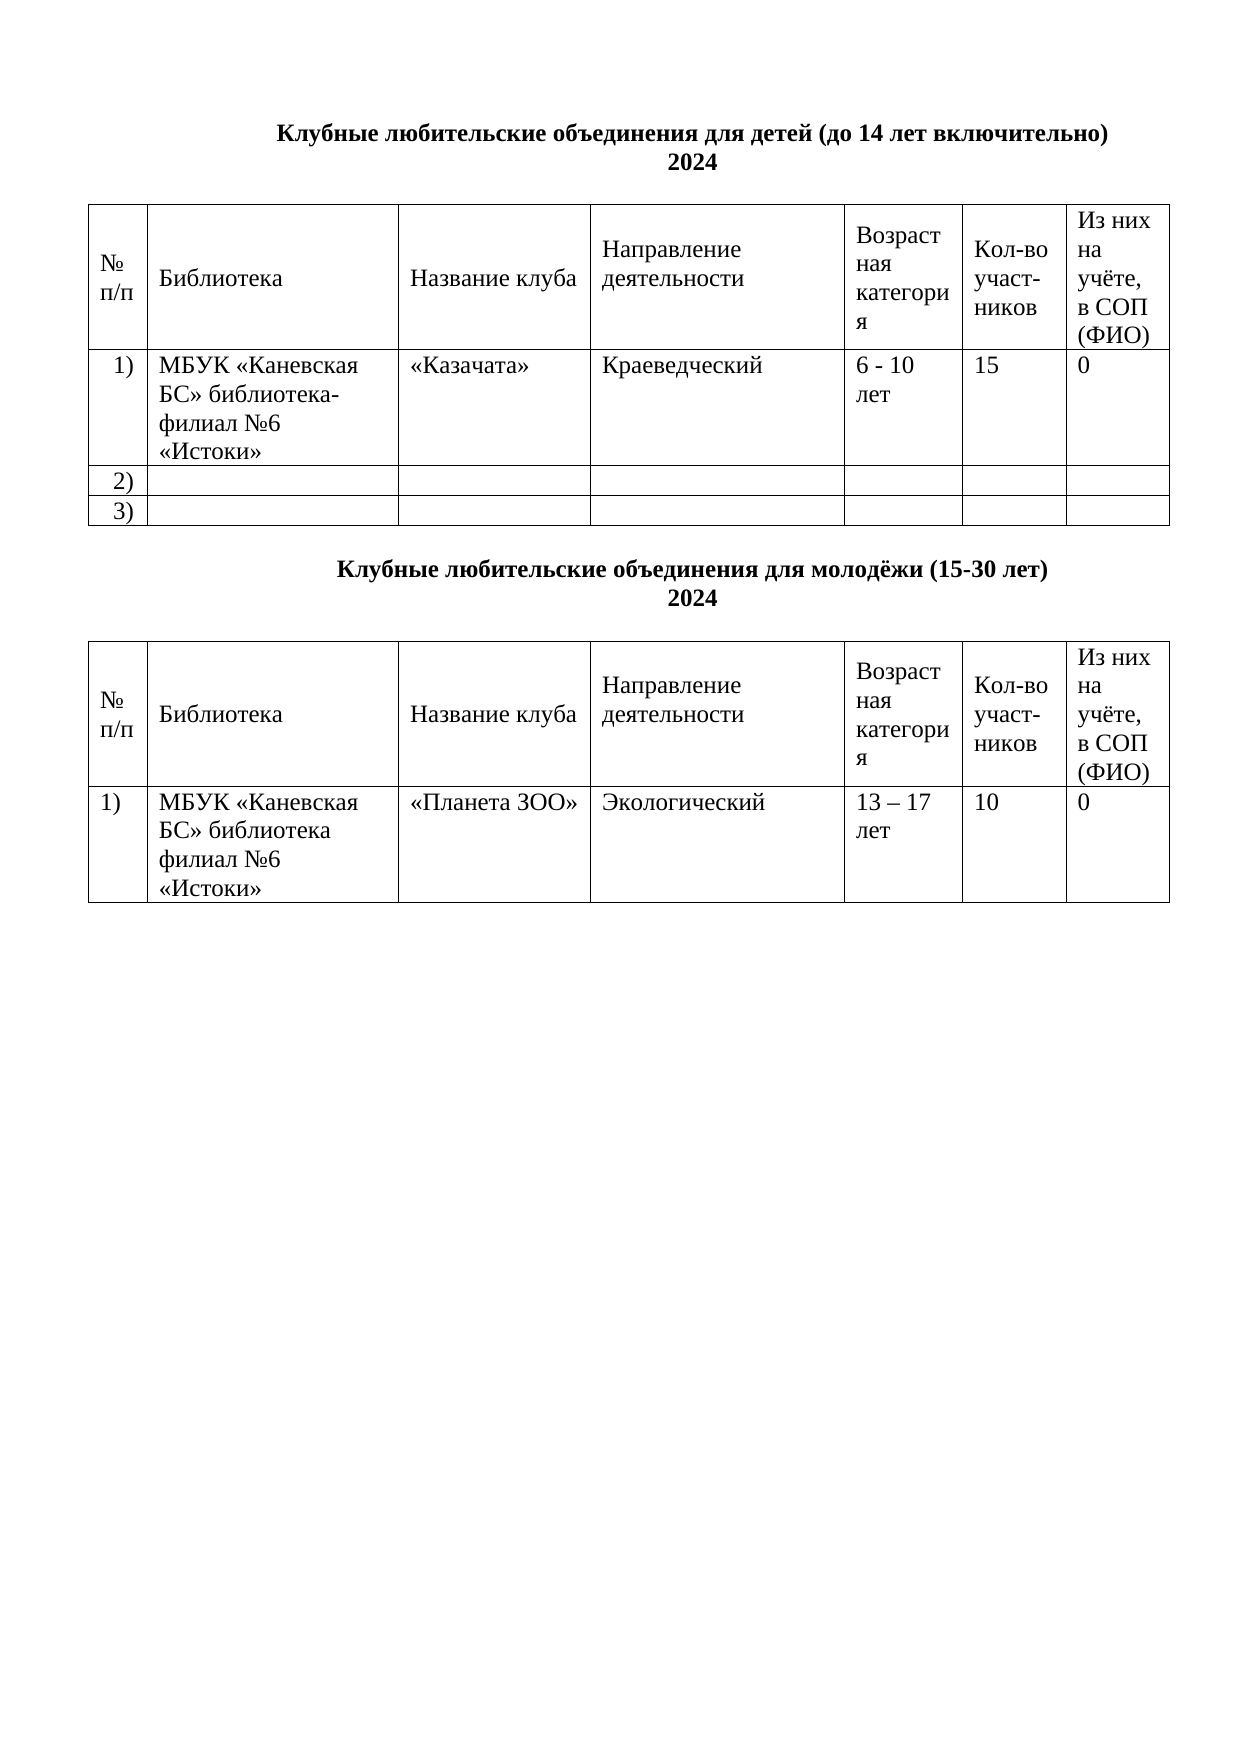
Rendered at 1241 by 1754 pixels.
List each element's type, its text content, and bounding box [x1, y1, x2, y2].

text Клубные любительские объединения для детей (до 14 лет включительно) [177, 118, 1152, 147]
table_cell [591, 496, 844, 525]
table_cell Экологический [591, 787, 844, 902]
table_cell 0 [1067, 350, 1169, 465]
table_header Из них на учёте, в СОП (ФИО) [1067, 642, 1169, 786]
table_header Кол-во участ- ников [963, 642, 1066, 786]
table_cell [89, 466, 147, 495]
table_cell [591, 466, 844, 495]
text Клубные любительские объединения для молодёжи (15-30 лет) [177, 554, 1152, 583]
table_cell МБУК «Каневская БС» библиотека-филиал №6 «Истоки» [148, 350, 398, 465]
table_cell [148, 466, 398, 495]
table_cell [1067, 466, 1169, 495]
table_cell «Казачата» [399, 350, 590, 465]
table_header Библиотека [148, 205, 398, 349]
table_header № п/п [89, 642, 147, 786]
table_cell [399, 496, 590, 525]
table_header Направление деятельности [591, 205, 844, 349]
table_cell МБУК «Каневская БС» библиотека филиал №6 «Истоки» [148, 787, 398, 902]
table_cell 10 [963, 787, 1066, 902]
table_cell [963, 496, 1066, 525]
table_header Возрастная категория [845, 205, 962, 349]
table_header Направление деятельности [591, 642, 844, 786]
table_cell [148, 496, 398, 525]
table_header Возрастная категория [845, 642, 962, 786]
table_cell [1067, 496, 1169, 525]
text 2024 [177, 583, 1152, 612]
table_cell [89, 496, 147, 525]
table_cell [89, 350, 147, 465]
table_header Из них на учёте, в СОП (ФИО) [1067, 205, 1169, 349]
table_cell 13 – 17 лет [845, 787, 962, 902]
table_header Библиотека [148, 642, 398, 786]
table_cell 6 - 10 лет [845, 350, 962, 465]
table_cell [963, 466, 1066, 495]
table_cell 15 [963, 350, 1066, 465]
table_header Название клуба [399, 642, 590, 786]
table_cell [399, 466, 590, 495]
table_cell 1) [89, 787, 147, 902]
table_header Кол-во участ- ников [963, 205, 1066, 349]
text 2024 [177, 147, 1152, 176]
table_cell «Планета ЗОО» [399, 787, 590, 902]
table_cell [845, 496, 962, 525]
table_cell Краеведческий [591, 350, 844, 465]
table_header Название клуба [399, 205, 590, 349]
table_cell [845, 466, 962, 495]
table_header № п/п [89, 205, 147, 349]
table_cell 0 [1067, 787, 1169, 902]
